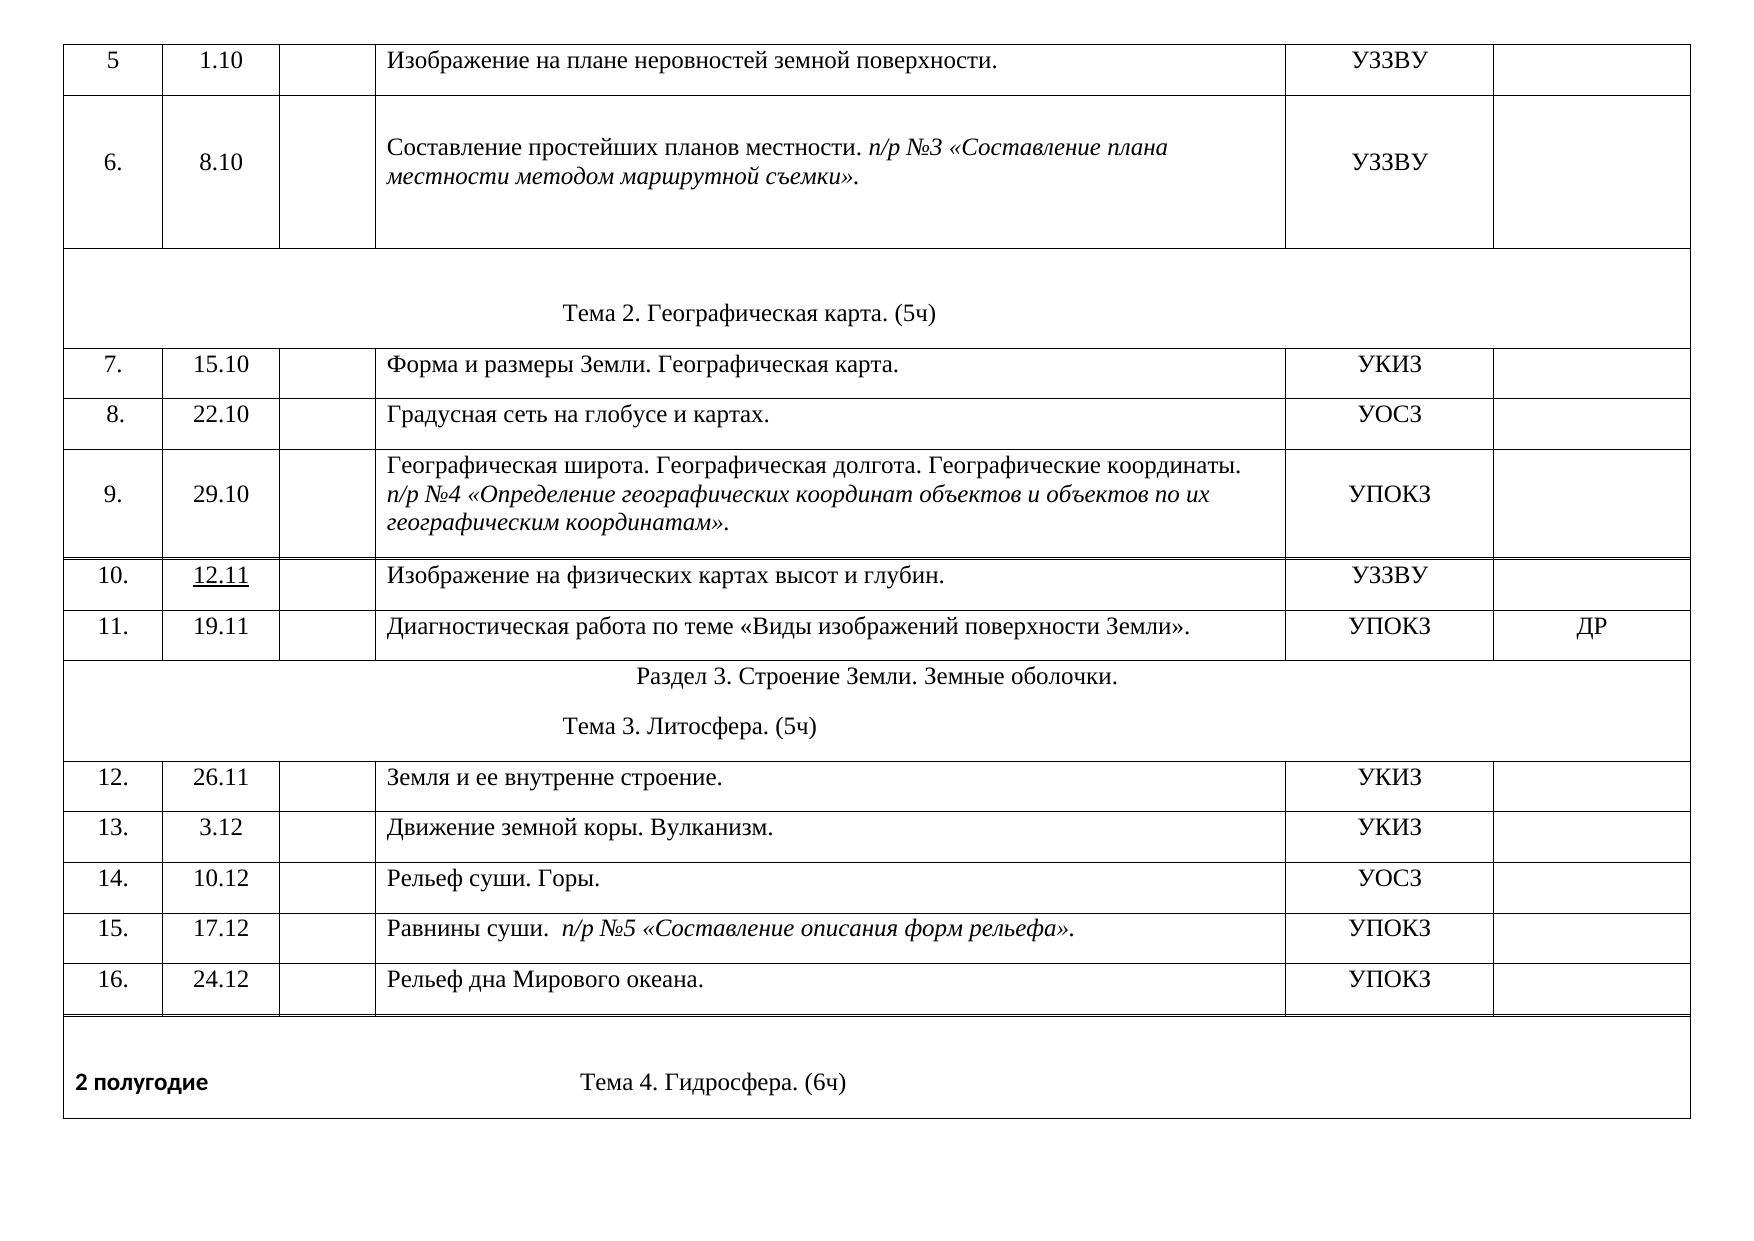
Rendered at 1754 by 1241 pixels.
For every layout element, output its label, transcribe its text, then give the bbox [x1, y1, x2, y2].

table_cell 10.12 [163, 863, 279, 912]
table_cell УПОКЗ [1286, 964, 1493, 1014]
table_cell УПОКЗ [1286, 914, 1493, 963]
table_cell 16. [64, 964, 162, 1014]
table_cell УКИЗ [1286, 349, 1493, 398]
table_cell 1.10 [163, 45, 279, 95]
table_cell [1494, 914, 1690, 963]
table_cell [1494, 399, 1690, 449]
table_cell [280, 399, 375, 449]
table_cell [1494, 349, 1690, 398]
table_cell 11. [64, 611, 162, 660]
table_cell УЗЗВУ [1286, 96, 1493, 247]
table_cell УКИЗ [1286, 812, 1493, 862]
table_cell 14. [64, 863, 162, 912]
table_cell 15. [64, 914, 162, 963]
table_cell ДР [1494, 611, 1690, 660]
table_cell [280, 762, 375, 811]
table_cell 7. [64, 349, 162, 398]
table_cell [280, 560, 375, 610]
table_cell 2 полугодие Тема 4. Гидросфера. (6ч) [64, 1017, 1690, 1118]
table_cell [280, 45, 375, 95]
table_cell 6. [64, 96, 162, 247]
table_cell УПОКЗ [1286, 450, 1493, 557]
table_cell 15.10 [163, 349, 279, 398]
table_cell 13. [64, 812, 162, 862]
table_cell УЗЗВУ [1286, 45, 1493, 95]
table_cell УОСЗ [1286, 863, 1493, 912]
table_cell [1494, 762, 1690, 811]
table_cell Земля и ее внутренне строение. [376, 762, 1285, 811]
table_cell УЗЗВУ [1286, 560, 1493, 610]
table_cell УОСЗ [1286, 399, 1493, 449]
table_cell Изображение на физических картах высот и глубин. [376, 560, 1285, 610]
table_cell Раздел 3. Строение Земли. Земные оболочки. Тема 3. Литосфера. (5ч) [64, 661, 1690, 761]
table_cell Диагностическая работа по теме «Виды изображений поверхности Земли». [376, 611, 1285, 660]
table_cell 17.12 [163, 914, 279, 963]
table_cell [1494, 560, 1690, 610]
table_cell Тема 2. Географическая карта. (5ч) [64, 249, 1690, 348]
table_cell 10. [64, 560, 162, 610]
table_cell 22.10 [163, 399, 279, 449]
table_cell Равнины суши. п/р №5 «Составление описания форм рельефа». [376, 914, 1285, 963]
table_cell [280, 349, 375, 398]
table_cell УКИЗ [1286, 762, 1493, 811]
table_cell [1494, 96, 1690, 247]
table_cell Изображение на плане неровностей земной поверхности. [376, 45, 1285, 95]
table_cell УПОКЗ [1286, 611, 1493, 660]
table_cell 12. [64, 762, 162, 811]
table_cell 26.11 [163, 762, 279, 811]
table_cell [280, 450, 375, 557]
table_cell 24.12 [163, 964, 279, 1014]
table_cell Градусная сеть на глобусе и картах. [376, 399, 1285, 449]
table_cell Рельеф суши. Горы. [376, 863, 1285, 912]
table_cell [280, 914, 375, 963]
table_cell 3.12 [163, 812, 279, 862]
table_cell Географическая широта. Географическая долгота. Географические координаты. п/р №4 «Определение географических координат объектов и объектов по их географическим координатам». [376, 450, 1285, 557]
table_cell 8.10 [163, 96, 279, 247]
table_cell 19.11 [163, 611, 279, 660]
table_cell [280, 611, 375, 660]
table_cell 5 [64, 45, 162, 95]
table_cell [1494, 450, 1690, 557]
table_cell [280, 96, 375, 247]
table_cell Движение земной коры. Вулканизм. [376, 812, 1285, 862]
table_cell 12.11 [163, 560, 279, 610]
table_cell [280, 863, 375, 912]
table_cell [280, 964, 375, 1014]
table_cell Рельеф дна Мирового океана. [376, 964, 1285, 1014]
table_cell 9. [64, 450, 162, 557]
table_cell [1494, 812, 1690, 862]
table_cell [1494, 964, 1690, 1014]
table_cell [280, 812, 375, 862]
table_cell [1494, 45, 1690, 95]
table_cell [1494, 863, 1690, 912]
table_cell Форма и размеры Земли. Географическая карта. [376, 349, 1285, 398]
table_cell Составление простейших планов местности. п/р №3 «Составление плана местности методом маршрутной съемки». [376, 96, 1285, 247]
table_cell 29.10 [163, 450, 279, 557]
table_cell 8. [64, 399, 162, 449]
